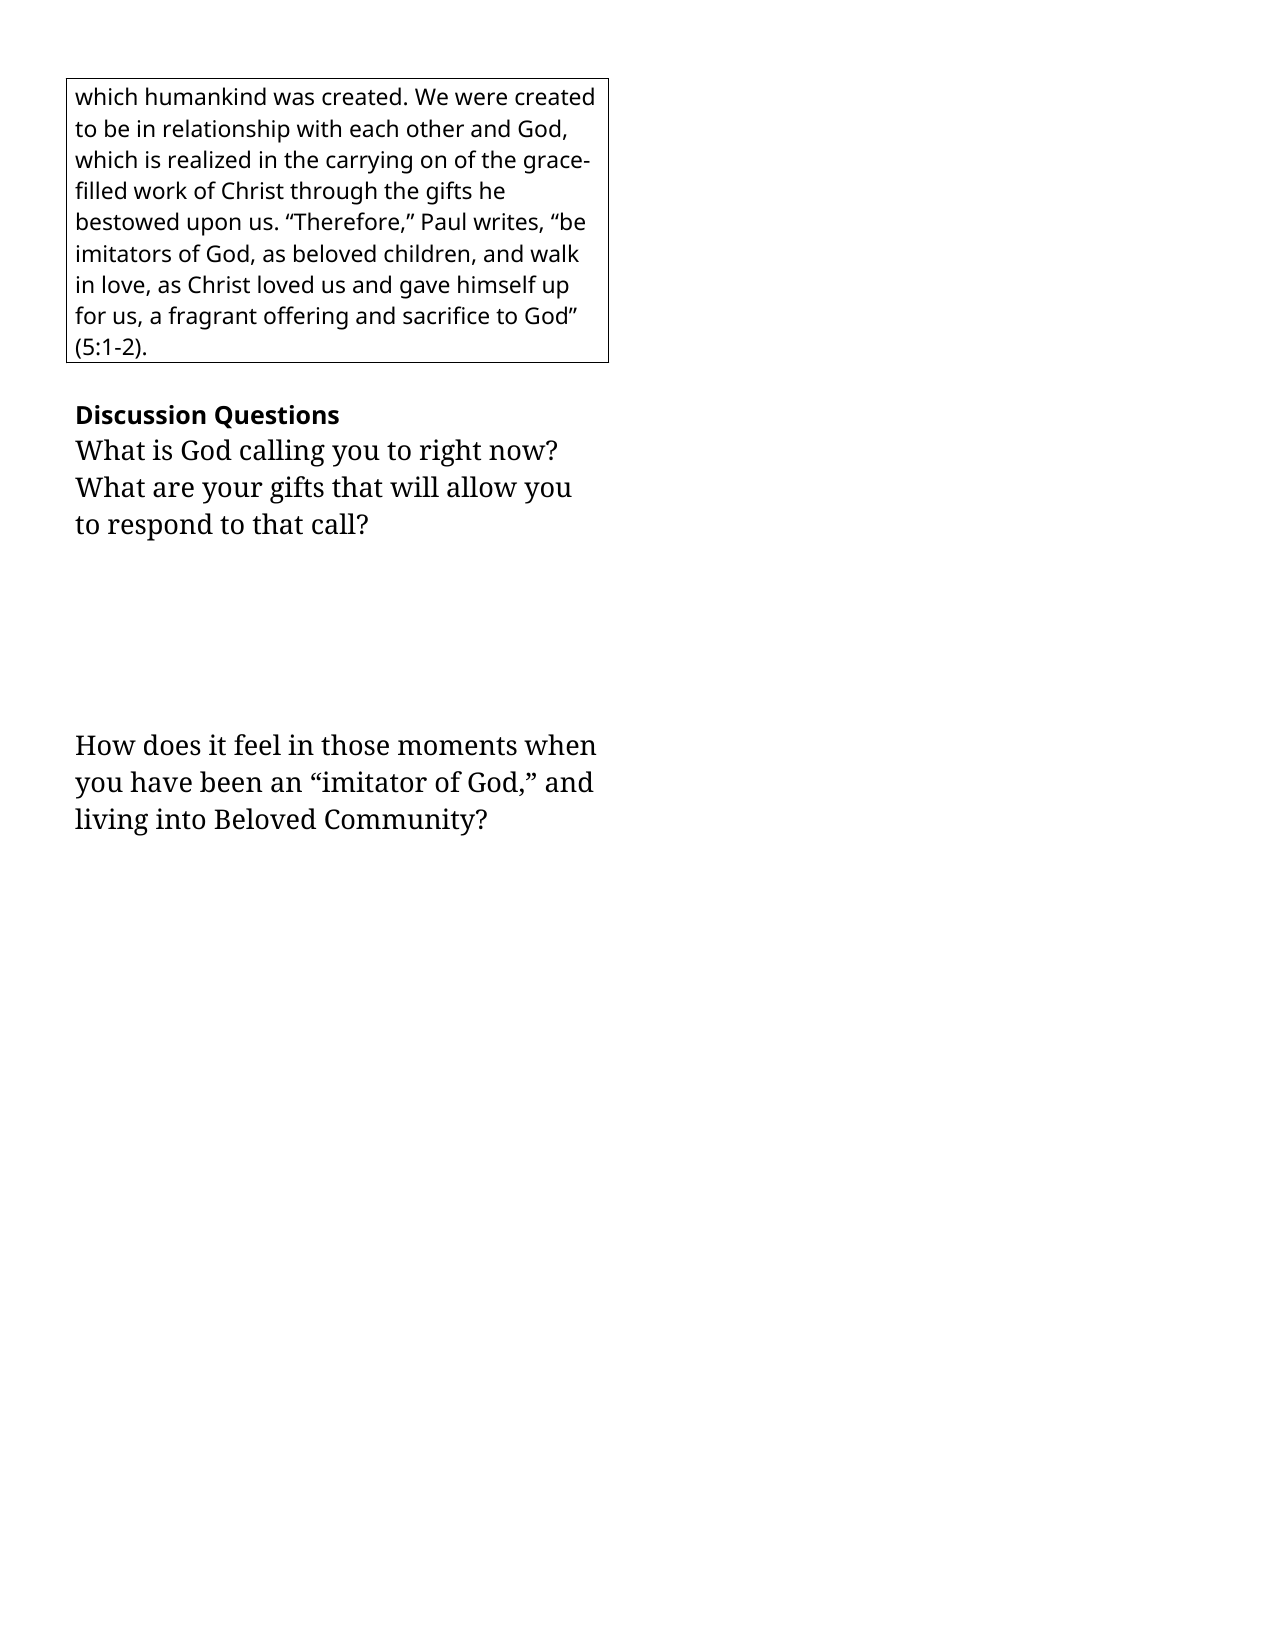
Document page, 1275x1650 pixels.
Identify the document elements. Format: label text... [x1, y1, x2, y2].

text What is God calling you to right now? What are your gifts that will allow you to respond to that call? [75, 432, 600, 542]
text How does it feel in those moments when you have been an “imitator of God,” and living into Beloved Community? [75, 727, 600, 837]
text Discussion Questions [75, 398, 600, 432]
